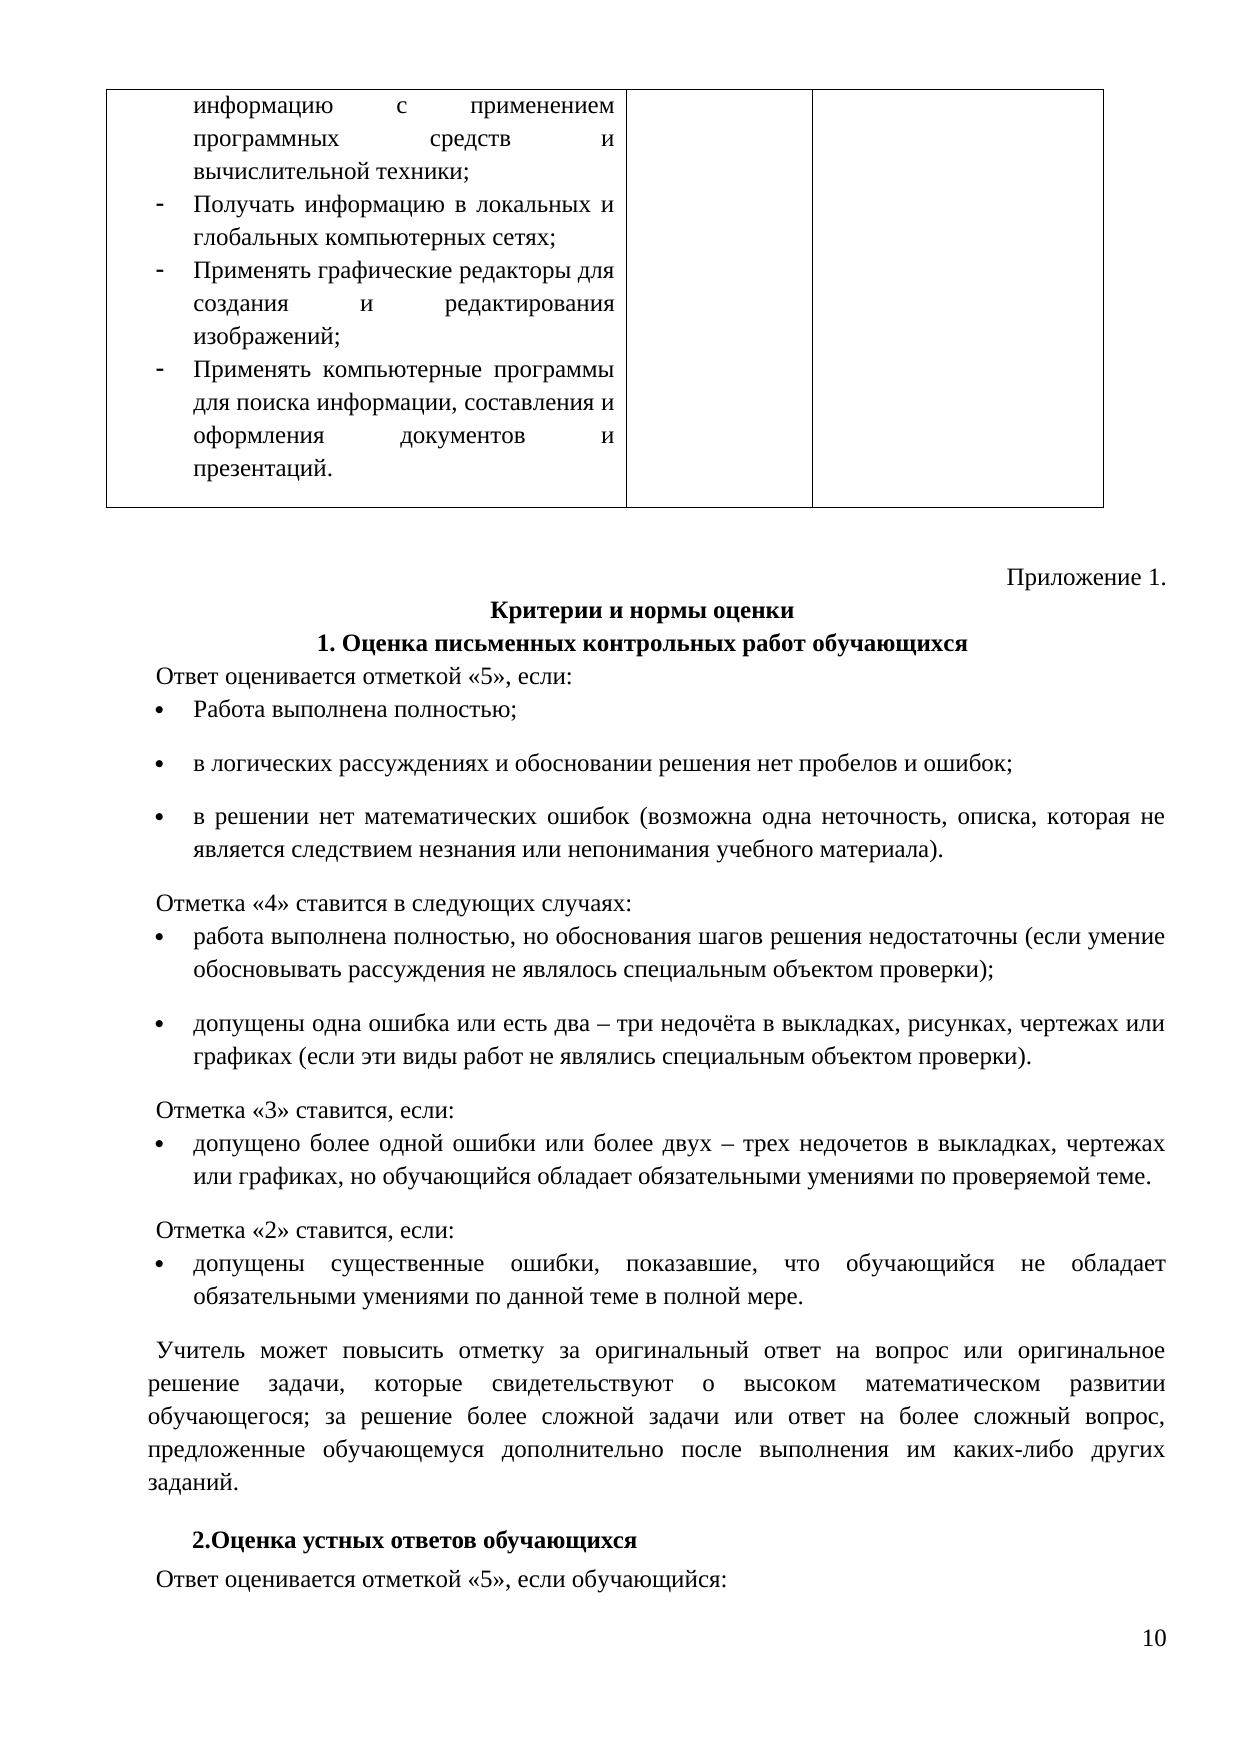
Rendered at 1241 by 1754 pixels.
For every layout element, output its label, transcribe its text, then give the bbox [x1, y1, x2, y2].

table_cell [107, 90, 626, 507]
text 2.Оценка устных ответов обучающихся [118, 1525, 1167, 1554]
list допущены существенные ошибки, показавшие, что обучающийся не обладает обязательными умениями по данной теме в полной мере. [156, 1248, 1167, 1310]
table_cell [813, 90, 1103, 507]
list допущены одна ошибка или есть два – три недочёта в выкладках, рисунках, чертежах или графиках (если эти виды работ не являлись специальным объектом проверки). [156, 1008, 1167, 1070]
list в решении нет математических ошибок (возможна одна неточность, описка, которая не является следствием незнания или непонимания учебного материала). [156, 801, 1167, 863]
text Учитель может повысить отметку за оригинальный ответ на вопрос или оригинальное решение задачи, которые свидетельствуют о высоком математическом развитии обучающегося; за решение более сложной задачи или ответ на более сложный вопрос, предложенные обучающемуся дополнительно после выполнения им каких-либо других заданий. [148, 1335, 1167, 1496]
text Ответ оценивается отметкой «5», если: [118, 661, 1167, 689]
text Ответ оценивается отметкой «5», если обучающийся: [118, 1564, 1167, 1593]
text Отметка «3» ставится, если: [118, 1095, 1167, 1124]
text Отметка «2» ставится, если: [118, 1215, 1167, 1244]
list допущено более одной ошибки или более двух – трех недочетов в выкладках, чертежах или графиках, но обучающийся обладает обязательными умениями по проверяемой теме. [156, 1128, 1167, 1190]
list Работа выполнена полностью; [156, 694, 1167, 722]
list работа выполнена полностью, но обоснования шагов решения недостаточны (если умение обосновывать рассуждения не являлось специальным объектом проверки); [156, 921, 1167, 983]
list в логических рассуждениях и обосновании решения нет пробелов и ошибок; [156, 748, 1167, 776]
text Отметка «4» ставится в следующих случаях: [118, 888, 1167, 917]
text 1. Оценка письменных контрольных работ обучающихся [118, 628, 1167, 656]
text Приложение 1. [118, 562, 1167, 590]
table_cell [627, 90, 812, 507]
text Критерии и нормы оценки [118, 595, 1167, 623]
